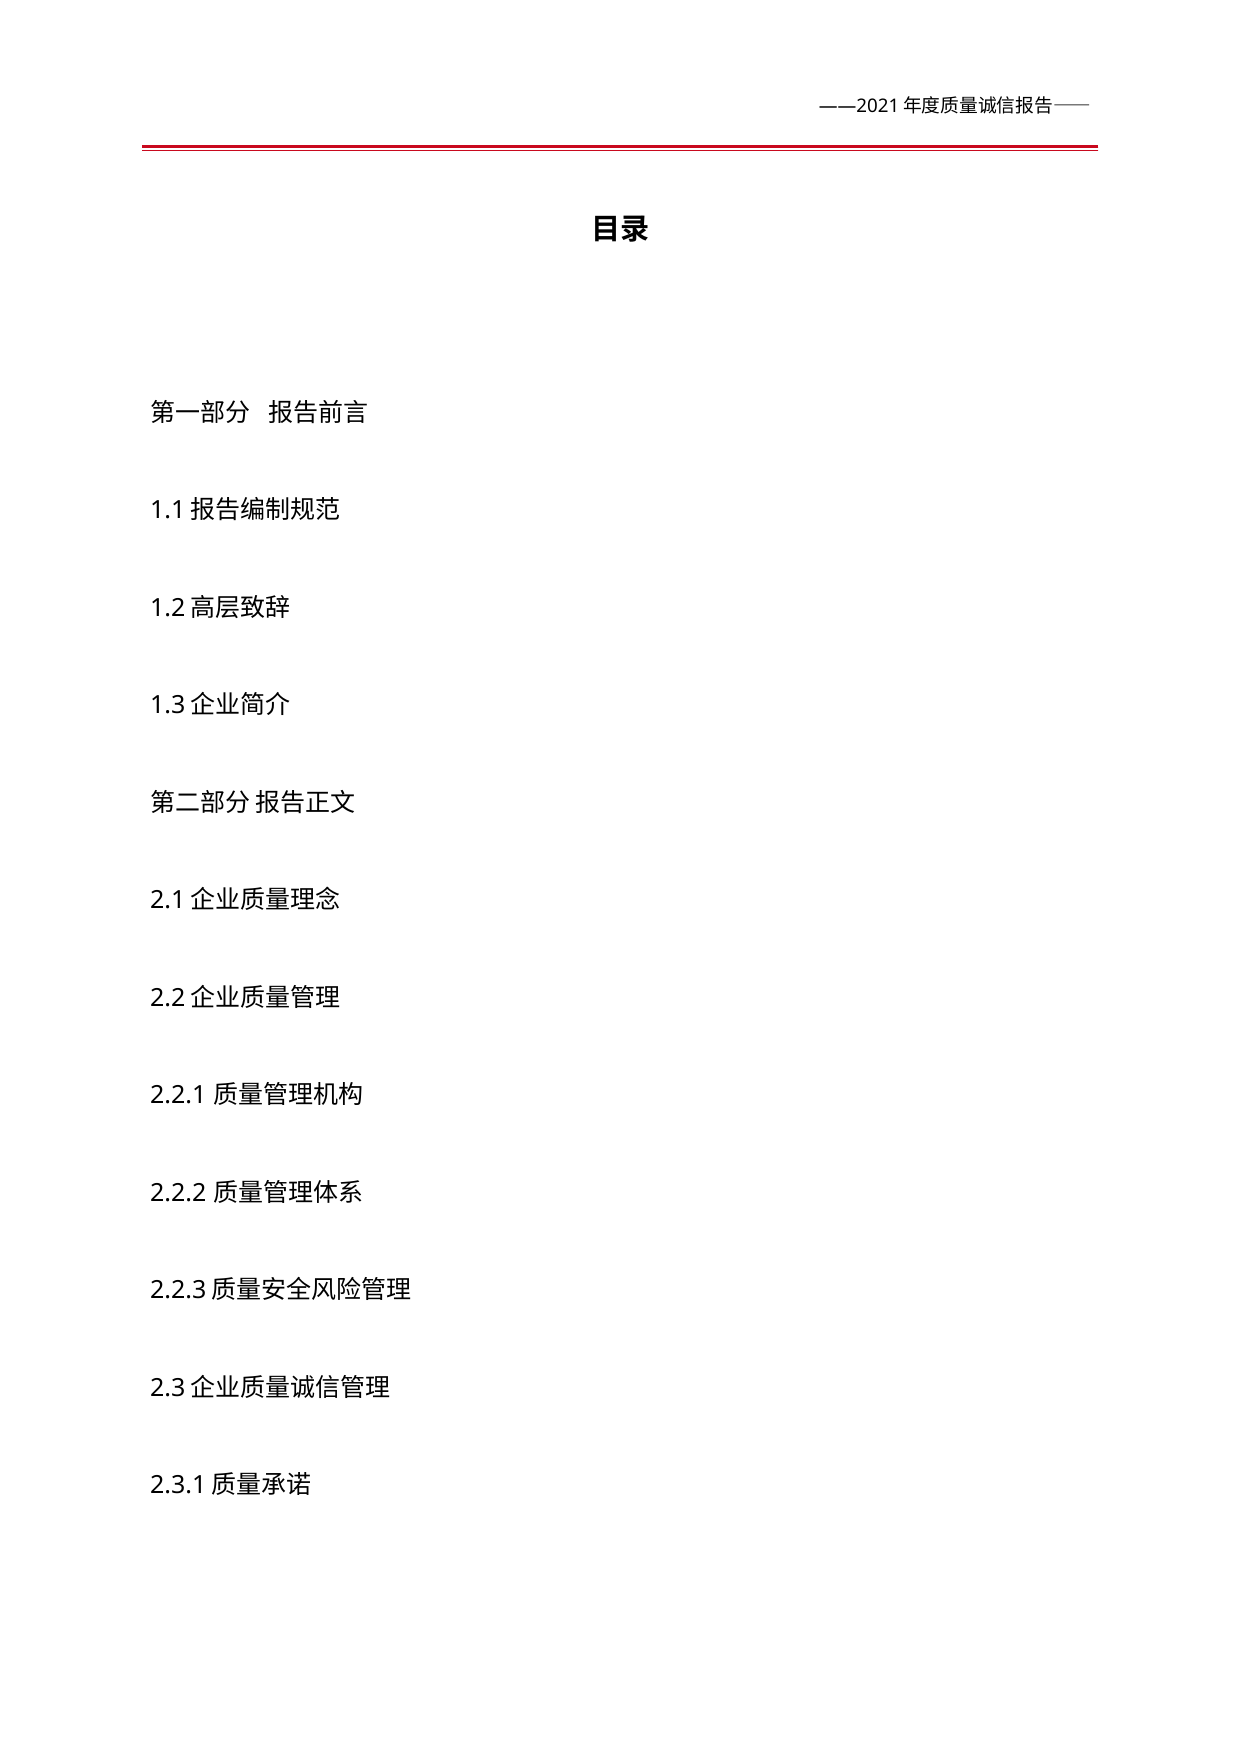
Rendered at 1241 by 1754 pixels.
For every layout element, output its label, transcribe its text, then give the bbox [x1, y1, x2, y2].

text 目录 [150, 194, 1090, 259]
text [150, 281, 1090, 1516]
